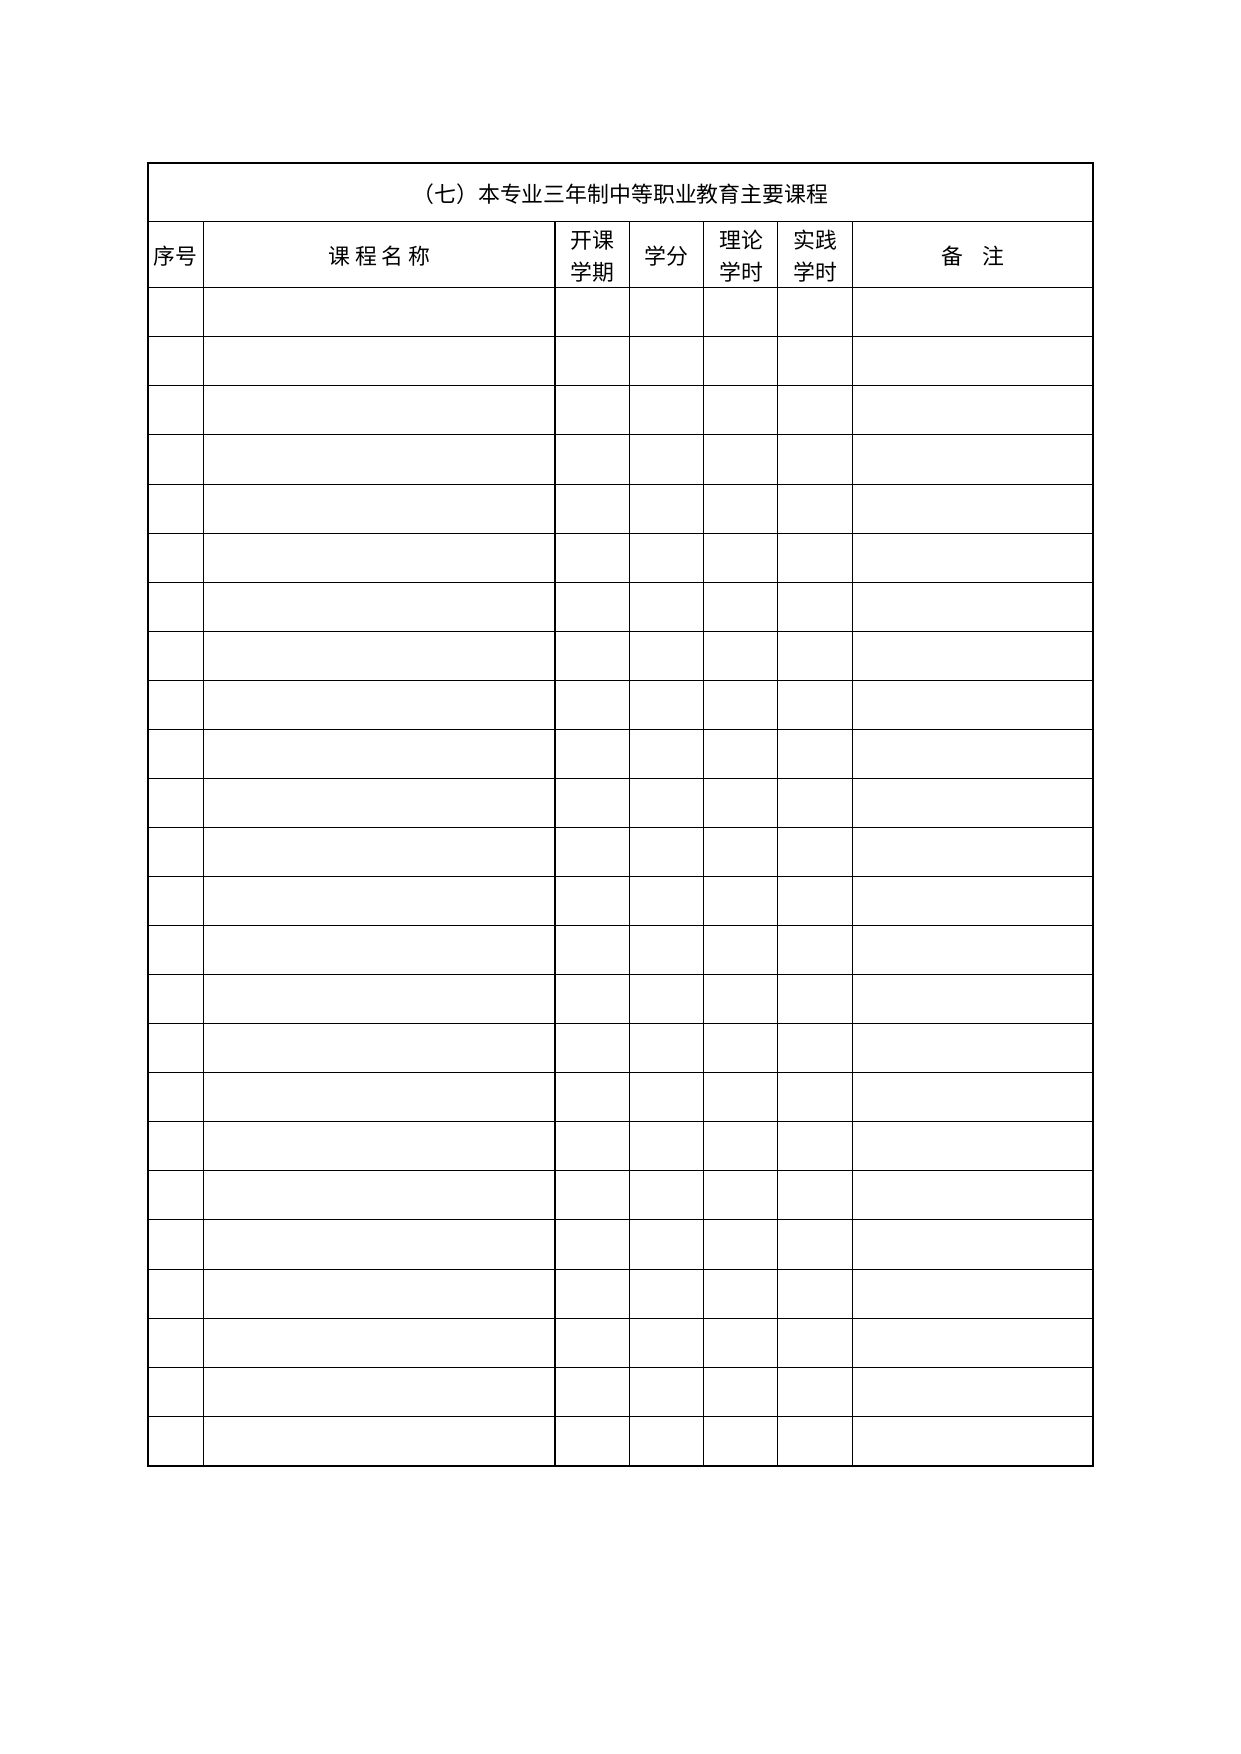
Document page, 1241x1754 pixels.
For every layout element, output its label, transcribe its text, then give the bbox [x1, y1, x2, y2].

table_cell [556, 730, 629, 778]
table_cell [149, 337, 203, 385]
table_cell [149, 632, 203, 680]
table_cell [630, 779, 703, 827]
table_cell [204, 828, 554, 876]
table_cell [778, 1270, 852, 1317]
table_cell [778, 1073, 852, 1121]
table_cell [853, 828, 1092, 876]
table_cell [149, 681, 203, 729]
table_cell [556, 681, 629, 729]
table_cell [556, 1319, 629, 1367]
table_cell [853, 288, 1092, 336]
table_cell [853, 926, 1092, 974]
table_cell [704, 779, 777, 827]
table_cell [556, 337, 629, 385]
table_cell [630, 730, 703, 778]
table_cell [704, 926, 777, 974]
table_cell [556, 435, 629, 483]
table_cell [149, 1122, 203, 1170]
table_cell [704, 1122, 777, 1170]
table_cell [204, 435, 554, 483]
table_cell [149, 926, 203, 974]
table_cell [853, 681, 1092, 729]
table_cell [704, 1368, 777, 1416]
table_cell 序号 [149, 222, 203, 287]
table_cell [204, 1319, 554, 1367]
table_cell [630, 681, 703, 729]
table_cell [630, 877, 703, 925]
table_cell [556, 386, 629, 434]
table_cell [778, 485, 852, 532]
table_cell [556, 828, 629, 876]
table_cell [149, 1270, 203, 1317]
table_cell [853, 583, 1092, 631]
table_cell [704, 632, 777, 680]
table_cell [630, 435, 703, 483]
table_cell [630, 632, 703, 680]
table_cell [778, 632, 852, 680]
table_cell 备 注 [853, 222, 1092, 287]
table_cell [149, 1024, 203, 1072]
table_cell [778, 1368, 852, 1416]
table_cell [704, 681, 777, 729]
table_cell [204, 386, 554, 434]
table_cell [778, 337, 852, 385]
table_cell [853, 1073, 1092, 1121]
table_cell [630, 337, 703, 385]
table_cell [853, 1171, 1092, 1219]
table_cell [149, 730, 203, 778]
table_cell [778, 828, 852, 876]
table_cell [149, 877, 203, 925]
table_cell [556, 583, 629, 631]
table_cell 学分 [630, 222, 703, 287]
table_cell [853, 1368, 1092, 1416]
table_cell [630, 1270, 703, 1317]
table_cell [556, 1417, 629, 1465]
table_cell [149, 1417, 203, 1465]
table_cell [204, 730, 554, 778]
table_cell [630, 534, 703, 582]
table_cell 理论 学时 [704, 222, 777, 287]
table_cell [630, 288, 703, 336]
table_cell [778, 1319, 852, 1367]
table_cell [204, 975, 554, 1023]
table_cell [556, 1073, 629, 1121]
table_cell [556, 1122, 629, 1170]
table_cell [556, 632, 629, 680]
table_cell [704, 828, 777, 876]
table_cell [778, 975, 852, 1023]
table_cell [853, 632, 1092, 680]
table_cell [630, 1122, 703, 1170]
table_cell [778, 386, 852, 434]
table_cell [149, 485, 203, 532]
table_cell [149, 828, 203, 876]
table_cell [204, 1073, 554, 1121]
table_cell [149, 779, 203, 827]
table_cell [853, 1270, 1092, 1317]
table_cell [630, 975, 703, 1023]
table_cell [556, 1220, 629, 1268]
table_cell [204, 1417, 554, 1465]
table_cell [778, 877, 852, 925]
table_cell [204, 583, 554, 631]
table_cell [704, 1171, 777, 1219]
table_cell [630, 1368, 703, 1416]
table_cell [204, 632, 554, 680]
table_cell [204, 1024, 554, 1072]
table_cell [556, 288, 629, 336]
table_cell [778, 681, 852, 729]
table_cell [556, 1171, 629, 1219]
table_cell [630, 1024, 703, 1072]
table_cell [556, 877, 629, 925]
table_cell [853, 337, 1092, 385]
table_cell [853, 1319, 1092, 1367]
table_cell [704, 583, 777, 631]
table_cell [204, 1122, 554, 1170]
table_cell [704, 337, 777, 385]
table_cell [778, 1220, 852, 1268]
table_cell [704, 288, 777, 336]
table_cell [778, 1024, 852, 1072]
table_cell [149, 1368, 203, 1416]
table_cell [204, 534, 554, 582]
table_cell [853, 435, 1092, 483]
table_cell [556, 485, 629, 532]
table_cell [778, 435, 852, 483]
table_cell [778, 779, 852, 827]
table_cell [704, 386, 777, 434]
table_cell [704, 1270, 777, 1317]
table_cell [704, 1417, 777, 1465]
table_header （七）本专业三年制中等职业教育主要课程 [149, 164, 1092, 221]
table_cell [204, 337, 554, 385]
table_cell [556, 1024, 629, 1072]
table_cell [204, 1270, 554, 1317]
table_cell 课 程 名 称 [204, 222, 554, 287]
table_cell [853, 975, 1092, 1023]
table_cell [149, 1220, 203, 1268]
table_cell [204, 681, 554, 729]
table_cell [149, 583, 203, 631]
table_cell [204, 1220, 554, 1268]
table_cell [204, 926, 554, 974]
table_cell [630, 828, 703, 876]
table_cell [149, 288, 203, 336]
table_cell [630, 583, 703, 631]
table_cell [853, 1220, 1092, 1268]
table_cell [778, 1122, 852, 1170]
table_cell [704, 1024, 777, 1072]
table_cell [853, 877, 1092, 925]
table_cell [630, 1417, 703, 1465]
table_cell [853, 1417, 1092, 1465]
table_cell [630, 386, 703, 434]
table_cell [630, 1171, 703, 1219]
table_cell [778, 730, 852, 778]
table_cell [853, 730, 1092, 778]
table_cell 实践 学时 [778, 222, 852, 287]
table_cell [778, 534, 852, 582]
table_cell [556, 1368, 629, 1416]
table_cell [704, 730, 777, 778]
table_cell [853, 534, 1092, 582]
table_cell [853, 485, 1092, 532]
table_cell [630, 485, 703, 532]
table_cell [630, 926, 703, 974]
table_cell [556, 975, 629, 1023]
table_cell [149, 1319, 203, 1367]
table_cell [204, 1171, 554, 1219]
table_cell [204, 779, 554, 827]
table_cell [204, 1368, 554, 1416]
table_cell [556, 1270, 629, 1317]
table_cell [149, 435, 203, 483]
table_cell [556, 534, 629, 582]
table_cell [149, 1073, 203, 1121]
table_cell [704, 877, 777, 925]
table_cell [204, 288, 554, 336]
table_cell [853, 386, 1092, 434]
table_cell [149, 534, 203, 582]
table_cell [204, 485, 554, 532]
table_cell [704, 1073, 777, 1121]
table_cell [149, 386, 203, 434]
table_cell [704, 485, 777, 532]
table_cell [778, 1171, 852, 1219]
table_cell [704, 1319, 777, 1367]
table_cell [853, 779, 1092, 827]
table_cell [778, 288, 852, 336]
table_cell [630, 1319, 703, 1367]
table_cell [204, 877, 554, 925]
table_cell [704, 1220, 777, 1268]
table_cell [853, 1122, 1092, 1170]
table_cell [704, 435, 777, 483]
table_cell [149, 1171, 203, 1219]
table_cell [630, 1220, 703, 1268]
table_cell [149, 975, 203, 1023]
table_cell [778, 926, 852, 974]
table_cell [778, 1417, 852, 1465]
table_cell [778, 583, 852, 631]
table_cell 开课 学期 [556, 222, 629, 287]
table_cell [556, 926, 629, 974]
table_cell [556, 779, 629, 827]
table_cell [630, 1073, 703, 1121]
table_cell [853, 1024, 1092, 1072]
table_cell [704, 534, 777, 582]
table_cell [704, 975, 777, 1023]
